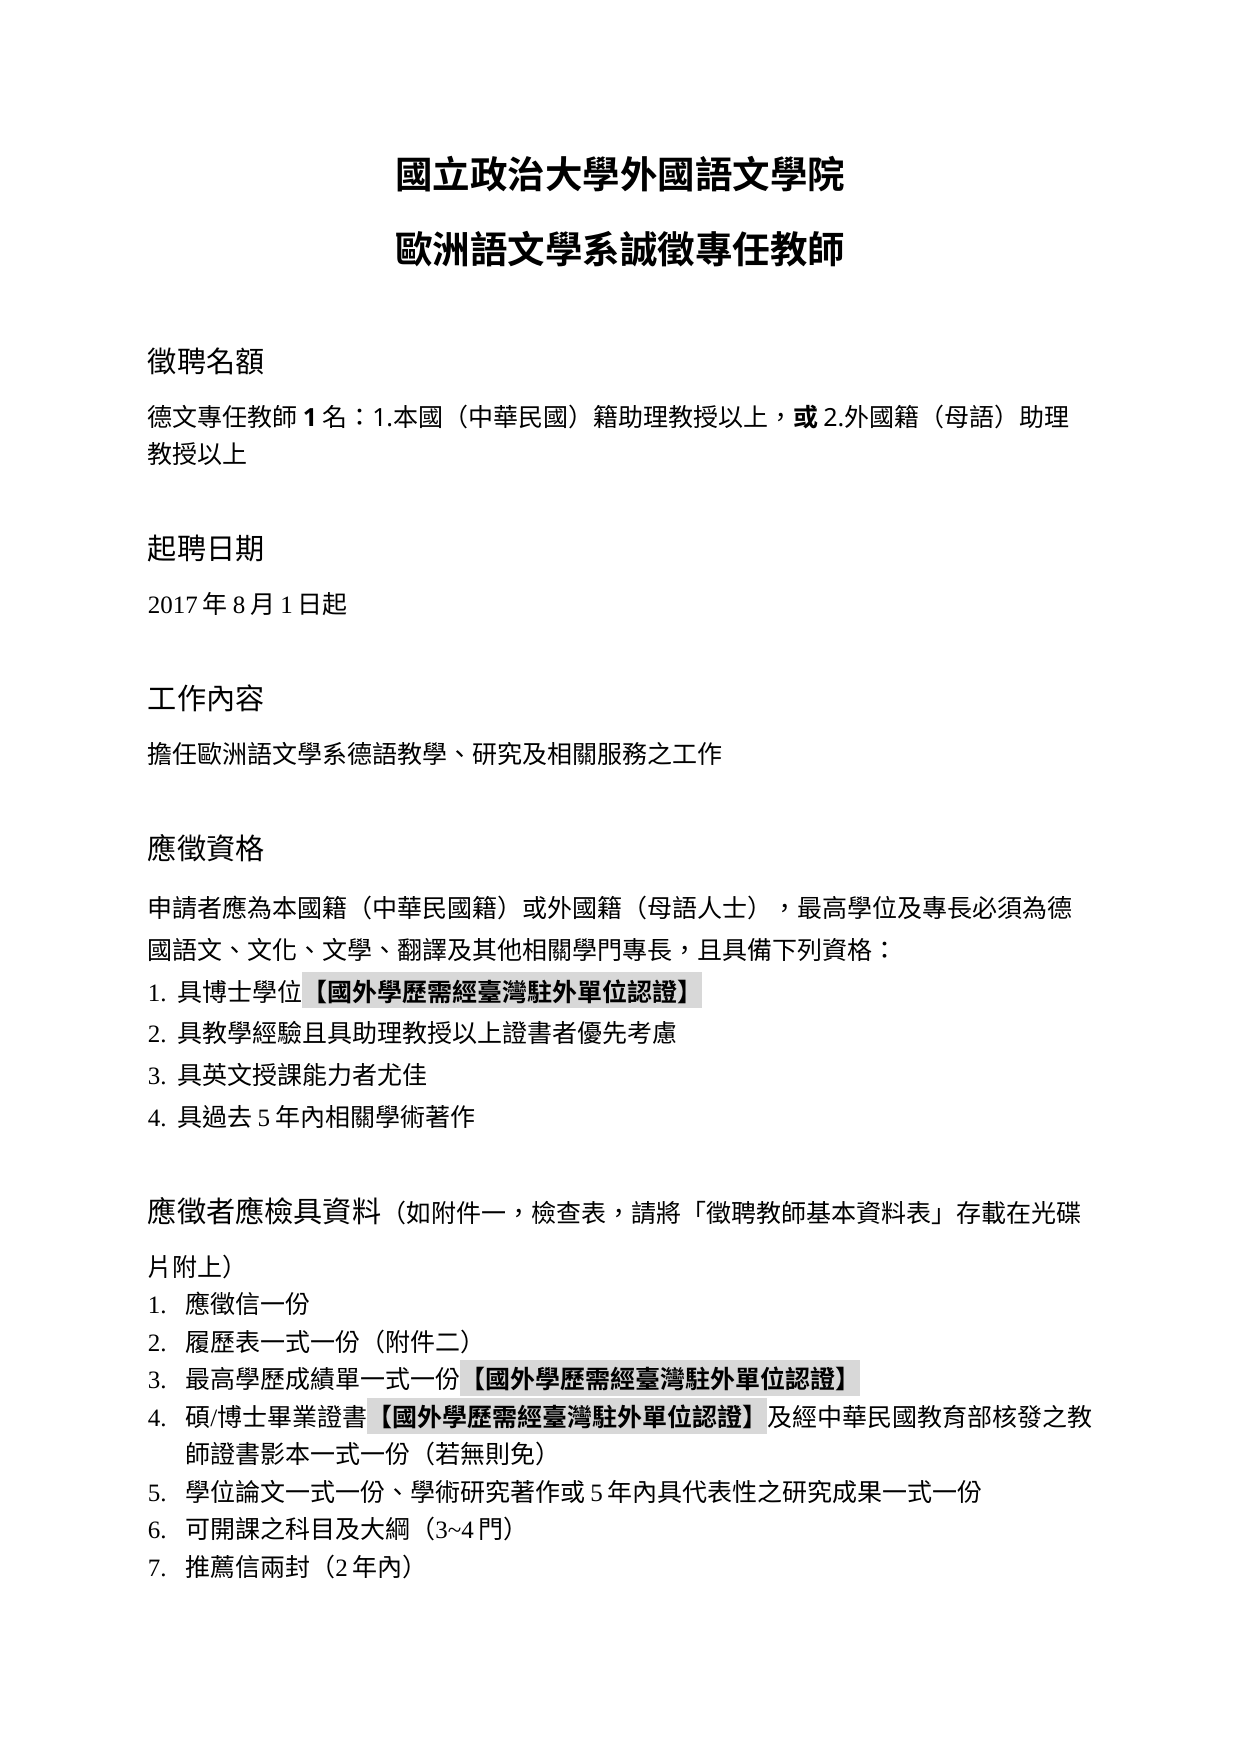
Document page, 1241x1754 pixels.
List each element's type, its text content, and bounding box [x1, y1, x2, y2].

text 工作內容 [148, 659, 1093, 734]
text 起聘日期 [148, 509, 1093, 584]
text 徵聘名額 [148, 322, 1093, 397]
text 歐洲語文學系誠徵專任教師 [148, 209, 1093, 284]
list 碩/博士畢業證書【國外學歷需經臺灣駐外單位認證】及經中華民國教育部核發之教師證書影本一式一份（若無則免） [148, 1397, 1093, 1472]
text 德文專任教師1名：1.本國（中華民國）籍助理教授以上，或2.外國籍（母語）助理教授以上 [148, 397, 1093, 472]
list 具博士學位【國外學歷需經臺灣駐外單位認證】 [148, 968, 1093, 1009]
list 學位論文一式一份、學術研究著作或5年內具代表性之研究成果一式一份 [148, 1472, 1093, 1509]
text 應徵資格 [148, 809, 1093, 884]
text 國立政治大學外國語文學院 [148, 134, 1093, 209]
text 2017年8月1日起 [148, 584, 1093, 622]
list 推薦信兩封（2年內） [148, 1547, 1093, 1584]
list 具過去5年內相關學術著作 [148, 1093, 1093, 1134]
list 履歷表一式一份（附件二） [148, 1322, 1093, 1359]
text 應徵者應檢具資料（如附件一，檢查表，請將「徵聘教師基本資料表」存載在光碟片附上） [148, 1172, 1093, 1284]
text 申請者應為本國籍（中華民國籍）或外國籍（母語人士），最高學位及專長必須為德國語文、文化、文學、翻譯及其他相關學門專長，且具備下列資格： [148, 884, 1093, 968]
text 擔任歐洲語文學系德語教學、研究及相關服務之工作 [148, 734, 1093, 772]
list 具教學經驗且具助理教授以上證書者優先考慮 [148, 1009, 1093, 1051]
list 具英文授課能力者尤佳 [148, 1051, 1093, 1093]
list 可開課之科目及大綱（3~4門） [148, 1509, 1093, 1547]
list 應徵信一份 [148, 1284, 1093, 1322]
list 最高學歷成績單一式一份【國外學歷需經臺灣駐外單位認證】 [148, 1359, 1093, 1397]
